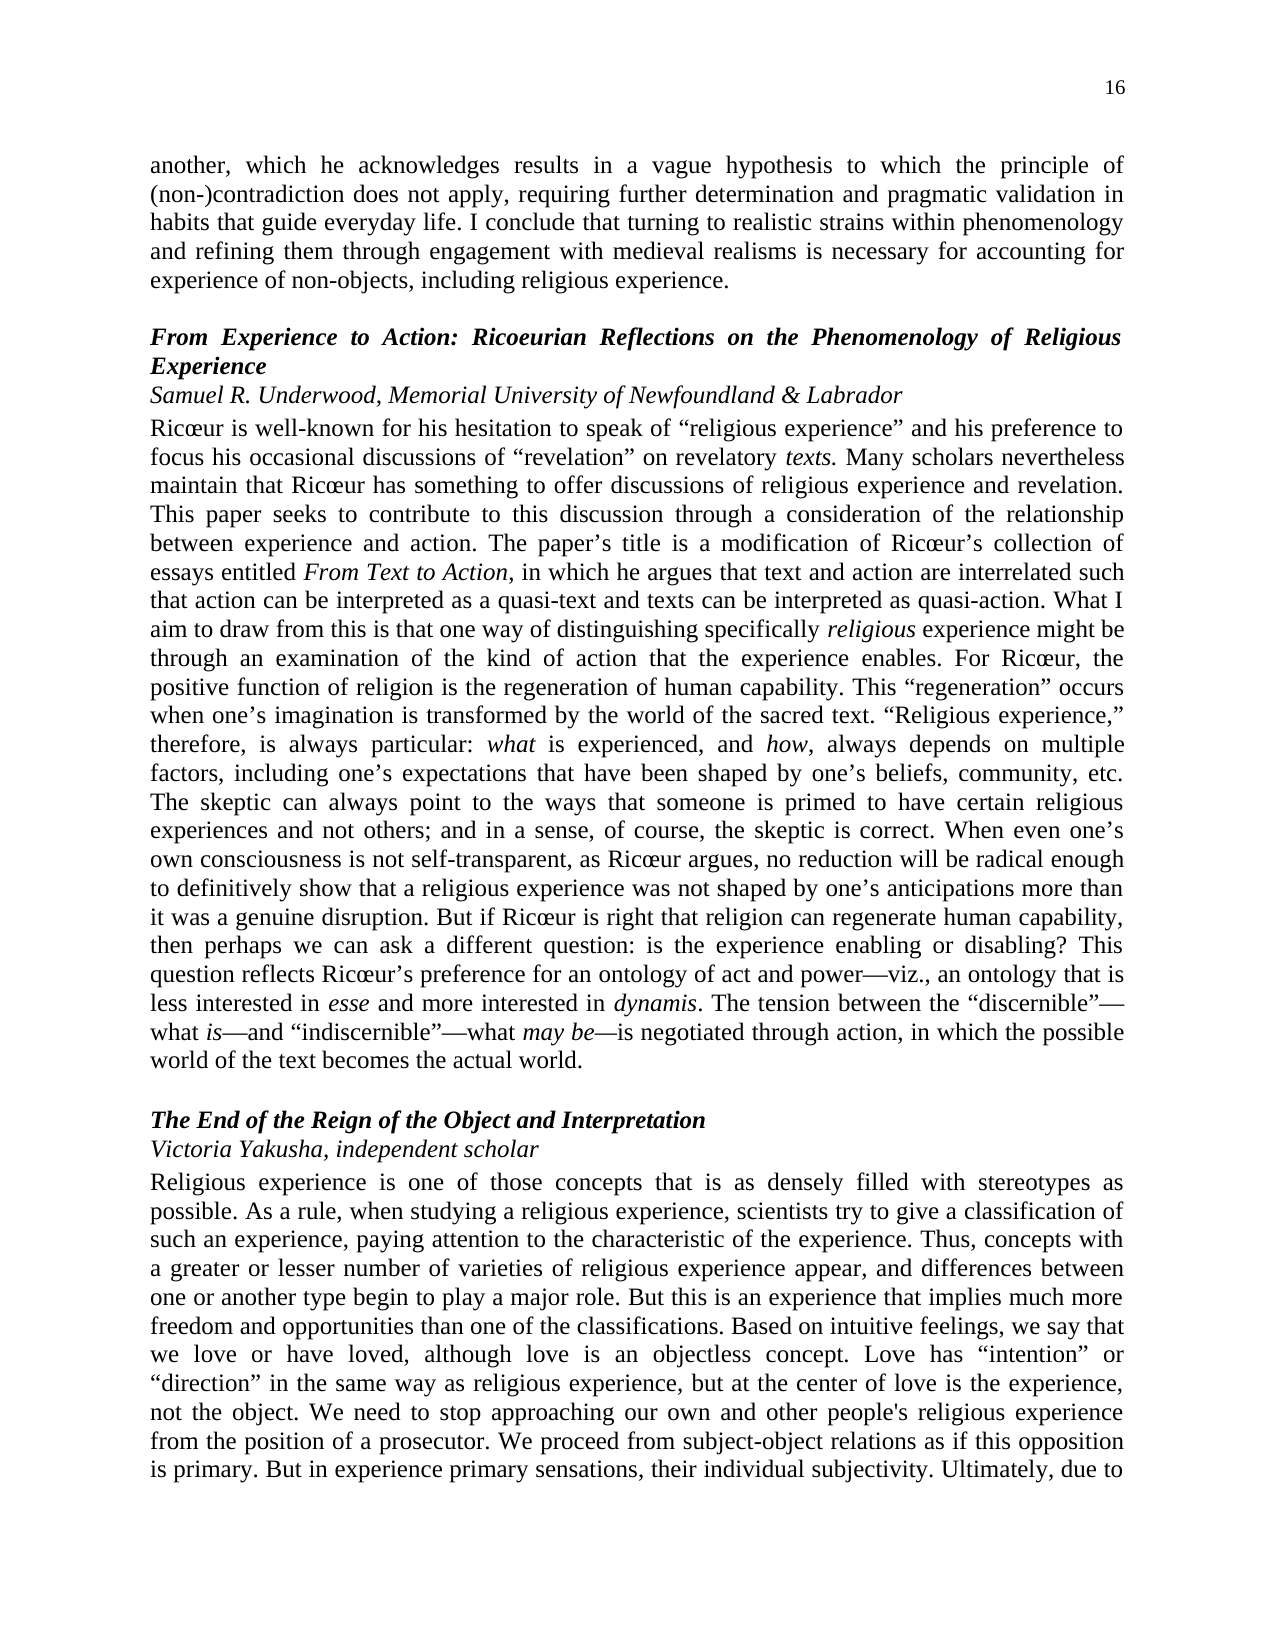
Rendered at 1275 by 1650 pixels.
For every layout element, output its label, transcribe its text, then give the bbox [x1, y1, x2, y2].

text Victoria Yakusha, independent scholar [150, 1134, 1125, 1163]
text From Experience to Action: Ricoeurian Reflections on the Phenomenology of Religious Experience [150, 322, 1125, 380]
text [150, 150, 1125, 294]
text Samuel R. Underwood, Memorial University of Newfoundland & Labrador [150, 380, 1125, 409]
text The End of the Reign of the Object and Interpretation [150, 1105, 1125, 1134]
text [150, 1167, 1125, 1483]
text Ricœur is well-known for his hesitation to speak of “religious experience” and his preference to focus his occasional discussions of “revelation” on revelatory texts. Many scholars nevertheless maintain that Ricœur has something to offer discussions of religious experience and revelation. This paper seeks to contribute to this discussion through a consideration of the relationship between experience and action. The paper’s title is a modification of Ricœur’s collection of essays entitled From Text to Action, in which he argues that text and action are interrelated such that action can be interpreted as a quasi-text and texts can be interpreted as quasi-action. What I aim to draw from this is that one way of distinguishing specifically religious experience might be through an examination of the kind of action that the experience enables. For Ricœur, the positive function of religion is the regeneration of human capability. This “regeneration” occurs when one’s imagination is transformed by the world of the sacred text. “Religious experience,” therefore, is always particular: what is experienced, and how, always depends on multiple factors, including one’s expectations that have been shaped by one’s beliefs, community, etc. The skeptic can always point to the ways that someone is primed to have certain religious experiences and not others; and in a sense, of course, the skeptic is correct. When even one’s own consciousness is not self-transparent, as Ricœur argues, no reduction will be radical enough to definitively show that a religious experience was not shaped by one’s anticipations more than it was a genuine disruption. But if Ricœur is right that religion can regenerate human capability, then perhaps we can ask a different question: is the experience enabling or disabling? This question reflects Ricœur’s preference for an ontology of act and power—viz., an ontology that is less interested in esse and more interested in dynamis. The tension between the “discernible”—what is—and “indiscernible”—what may be—is negotiated through action, in which the possible world of the text becomes the actual world. [150, 413, 1125, 1074]
